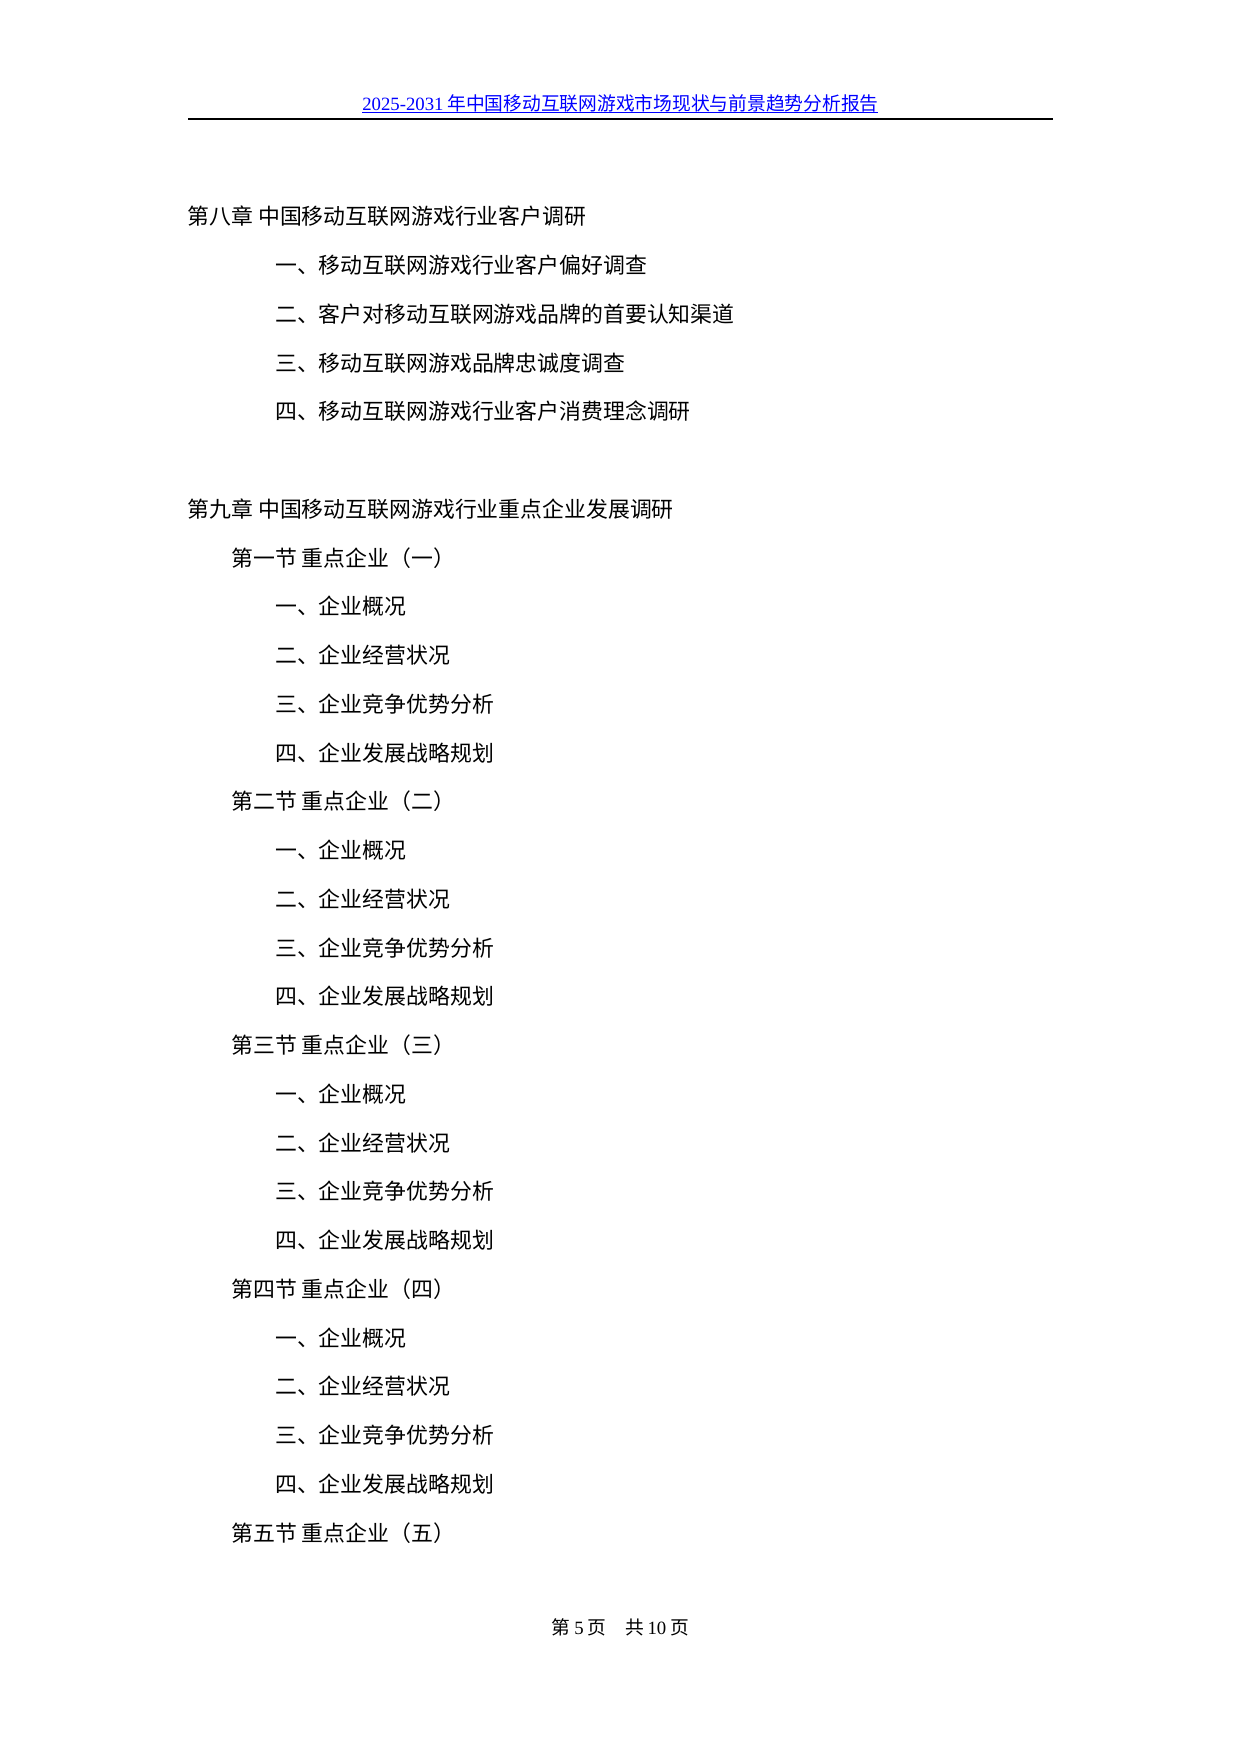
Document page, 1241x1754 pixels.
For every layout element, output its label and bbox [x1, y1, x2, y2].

text [187, 150, 1053, 1548]
